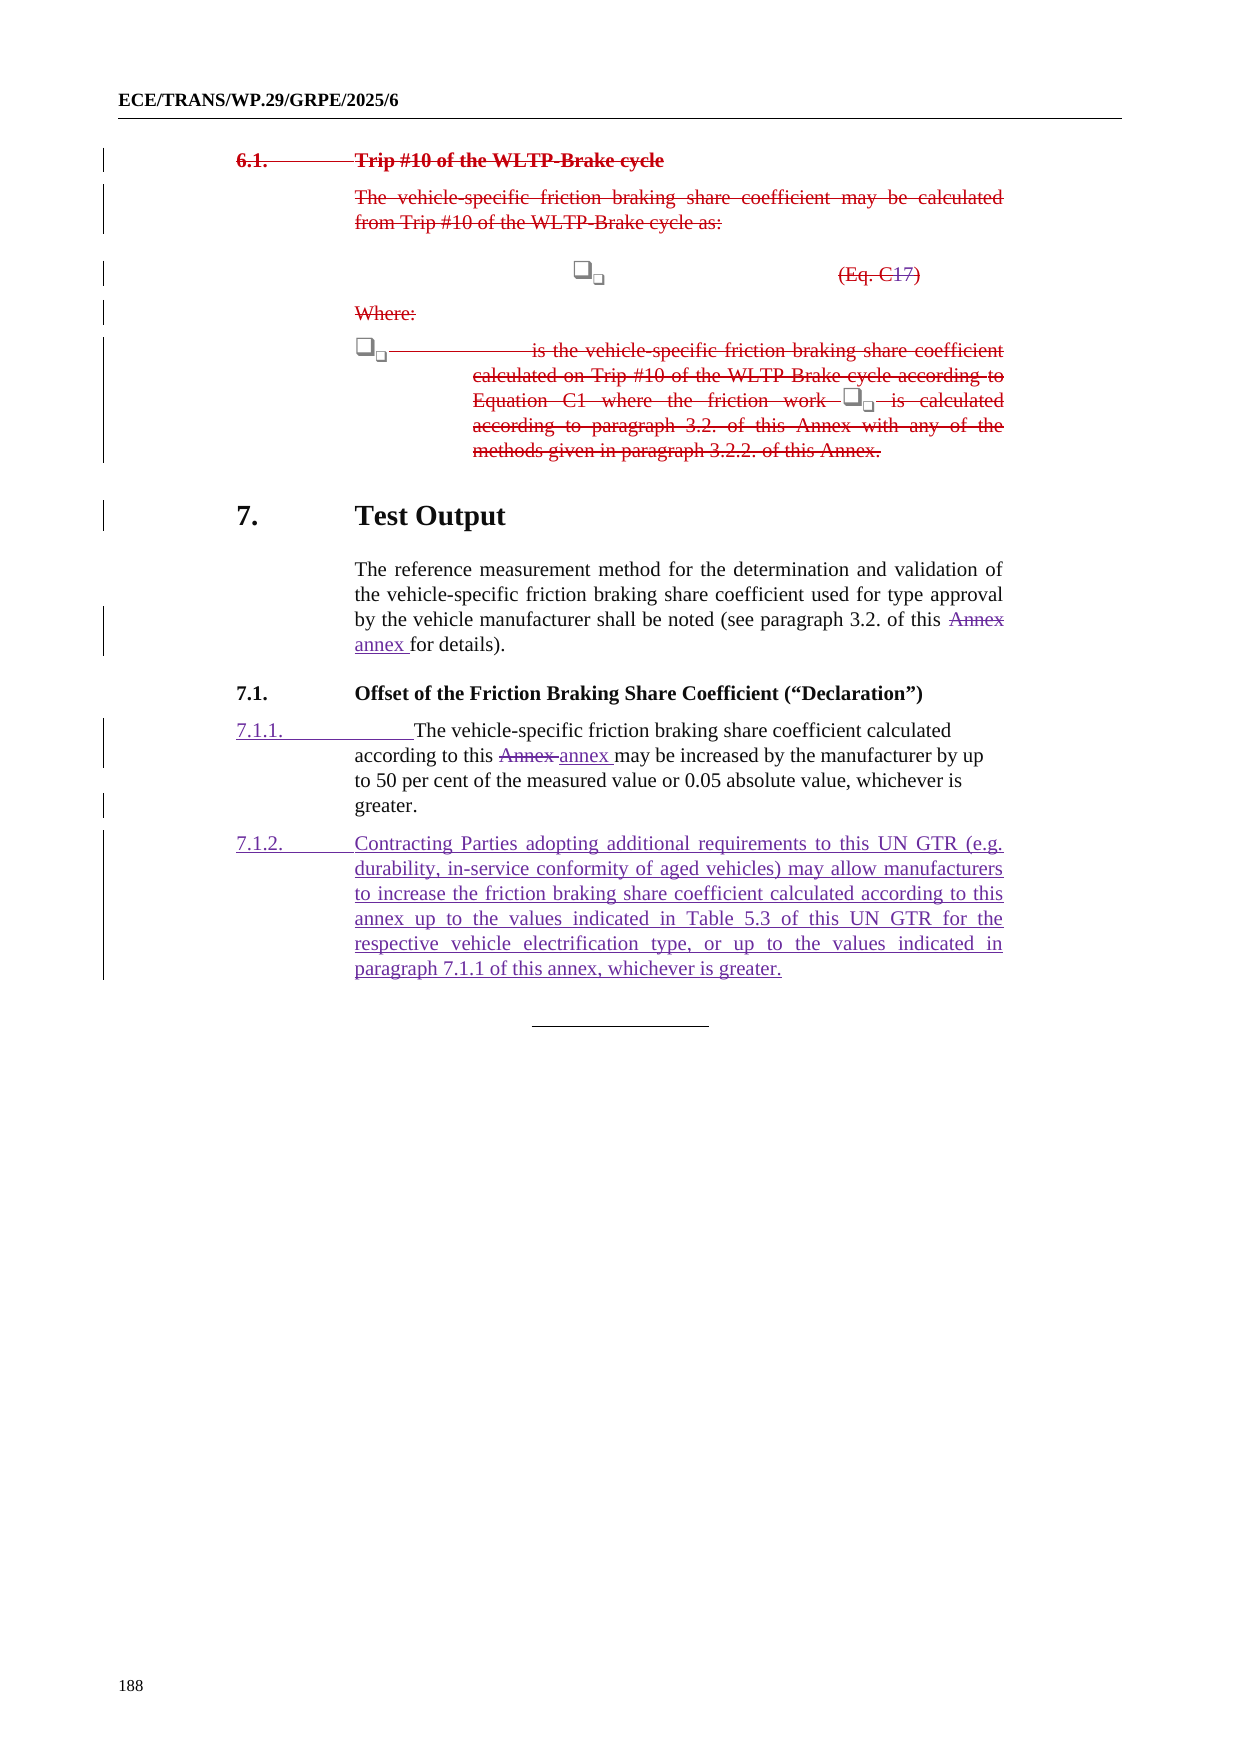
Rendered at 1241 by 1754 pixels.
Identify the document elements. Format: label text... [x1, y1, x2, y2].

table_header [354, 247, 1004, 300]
text 7. Test Output [236, 500, 1004, 531]
subtitle The vehicle-specific friction braking share coefficient calculated according to this may be increased by the manufacturer by up to 50 per cent of the measured value or 0.05 absolute value, whichever is greater. [236, 718, 1004, 818]
subtitle 7.1. Offset of the Friction Braking Share Coefficient (“Declaration”) [236, 681, 1004, 705]
text The reference measurement method for the determination and validation of the vehicle-specific friction braking share coefficient used for type approval by the vehicle manufacturer shall be noted (see paragraph 3.2. of this for details). [354, 556, 1004, 656]
